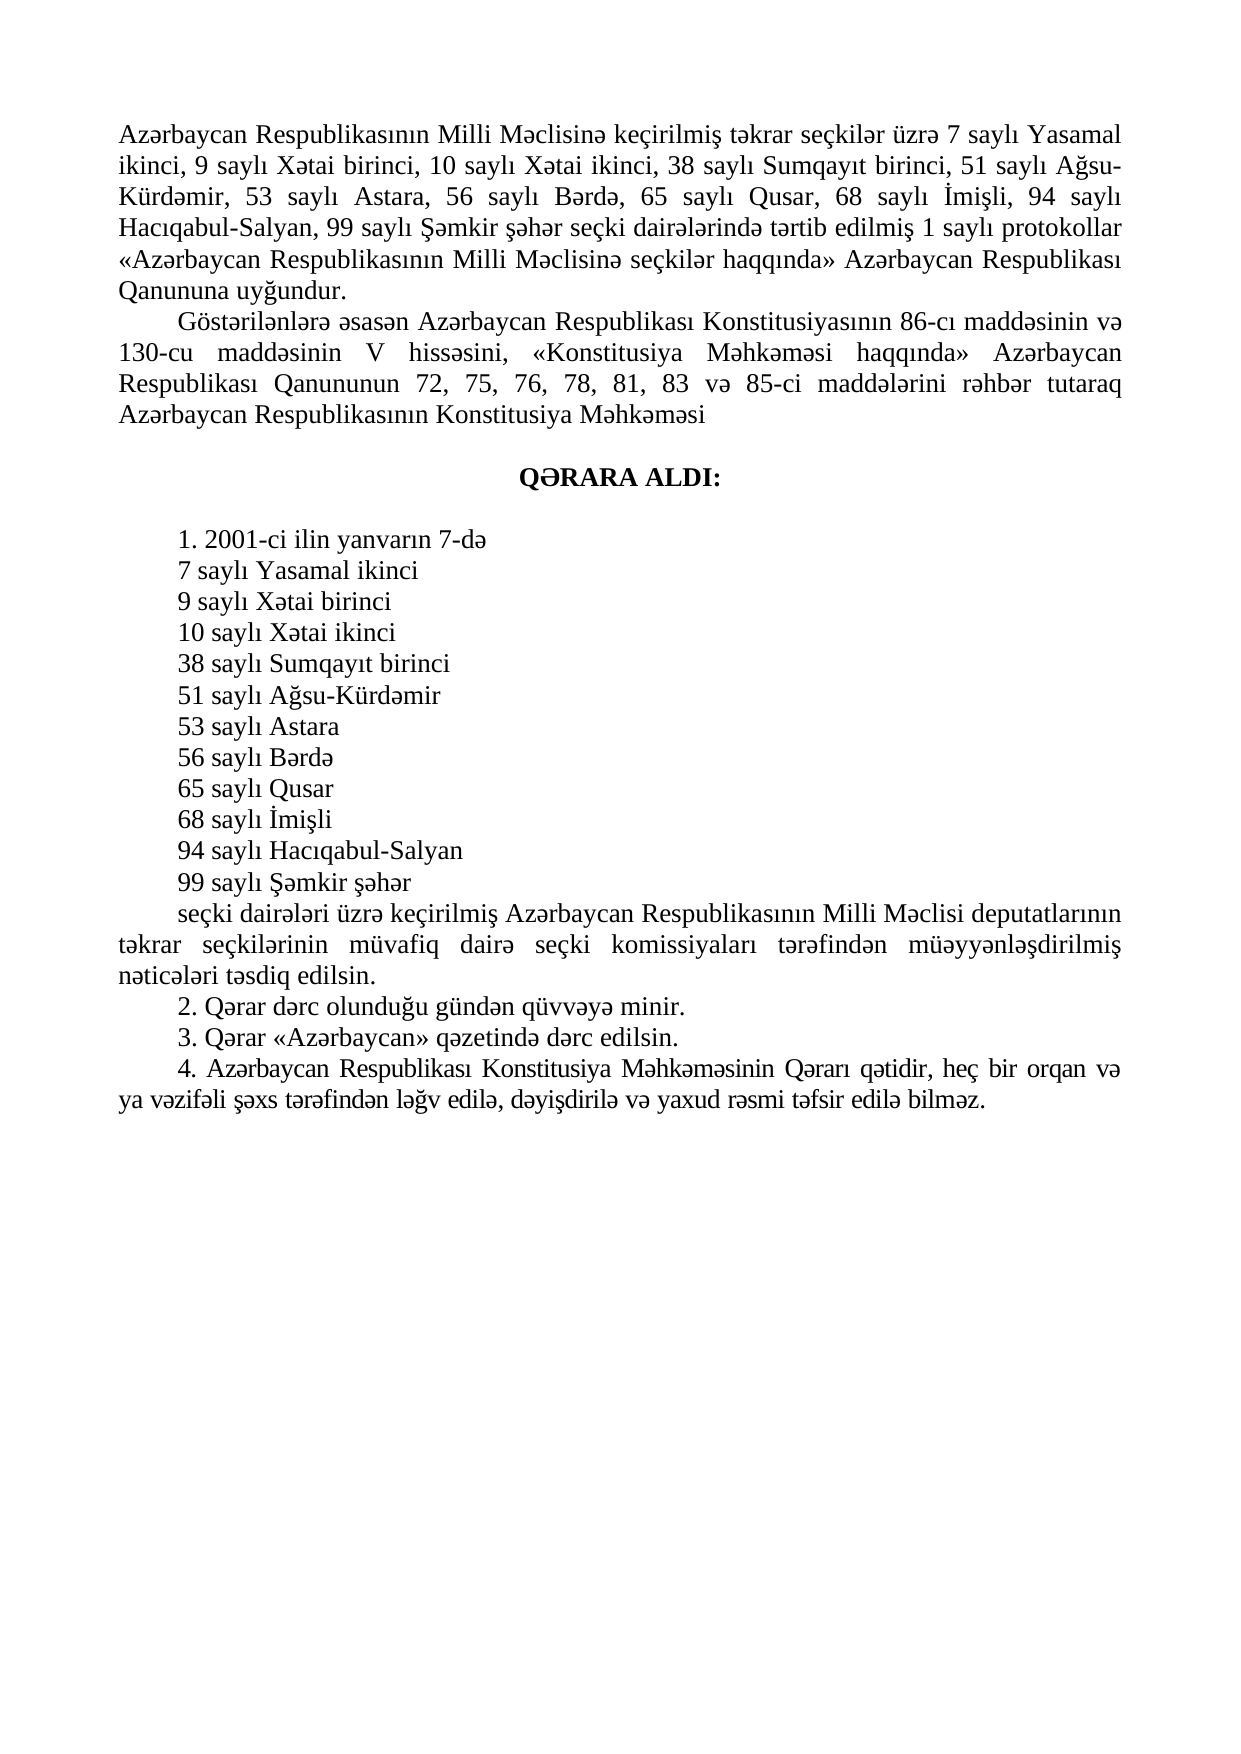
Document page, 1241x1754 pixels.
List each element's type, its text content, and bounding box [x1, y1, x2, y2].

text 56 saylı Bərdə [118, 741, 1122, 772]
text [118, 118, 1122, 305]
text seçki dairələri üzrə keçirilmiş Azərbaycan Respublikasının Milli Məclisi deputatlarının təkrar seçkilərinin müvafiq dairə seçki komissiyaları tərəfindən müəyyənləşdirilmiş nəticələri təsdiq edilsin. [118, 897, 1122, 990]
text QƏRARA ALDI: [118, 461, 1122, 492]
text 9 saylı Xətai birinci [118, 585, 1122, 616]
text Göstərilənlərə əsasən Azərbaycan Respublikası Konstitusiyasının 86-cı maddəsinin və 130-cu maddəsinin V hissəsini, «Konstitusiya Məhkəməsi haqqında» Azərbaycan Respublikası Qanununun 72, 75, 76, 78, 81, 83 və 85-ci maddələrini rəhbər tutaraq Azərbaycan Respublikasının Konstitusiya Məhkəməsi [118, 305, 1122, 429]
text 10 saylı Xətai ikinci [118, 616, 1122, 648]
text 2. Qərar dərc olunduğu gündən qüvvəyə minir. [118, 990, 1122, 1021]
text 4. Azərbaycan Respublikası Konstitusiya Məhkəməsinin Qərarı qətidir, heç bir orqan və ya vəzifəli şəxs tərəfindən ləğv edilə, dəyişdirilə və yaxud rəsmi təfsir edilə bilməz. [118, 1052, 1122, 1115]
text 65 saylı Qusar [118, 772, 1122, 803]
text 7 saylı Yasamal ikinci [118, 554, 1122, 585]
text 1. 2001-ci ilin yanvarın 7-də [118, 523, 1122, 554]
text 68 saylı İmişli [118, 803, 1122, 834]
text 53 saylı Astara [118, 710, 1122, 741]
text 94 saylı Hacıqabul-Salyan [118, 834, 1122, 866]
text 51 saylı Ağsu-Kürdəmir [118, 679, 1122, 710]
text 99 saylı Şəmkir şəhər [118, 866, 1122, 897]
text 38 saylı Sumqayıt birinci [118, 648, 1122, 679]
text 3. Qərar «Azərbaycan» qəzetində dərc edilsin. [118, 1021, 1122, 1052]
